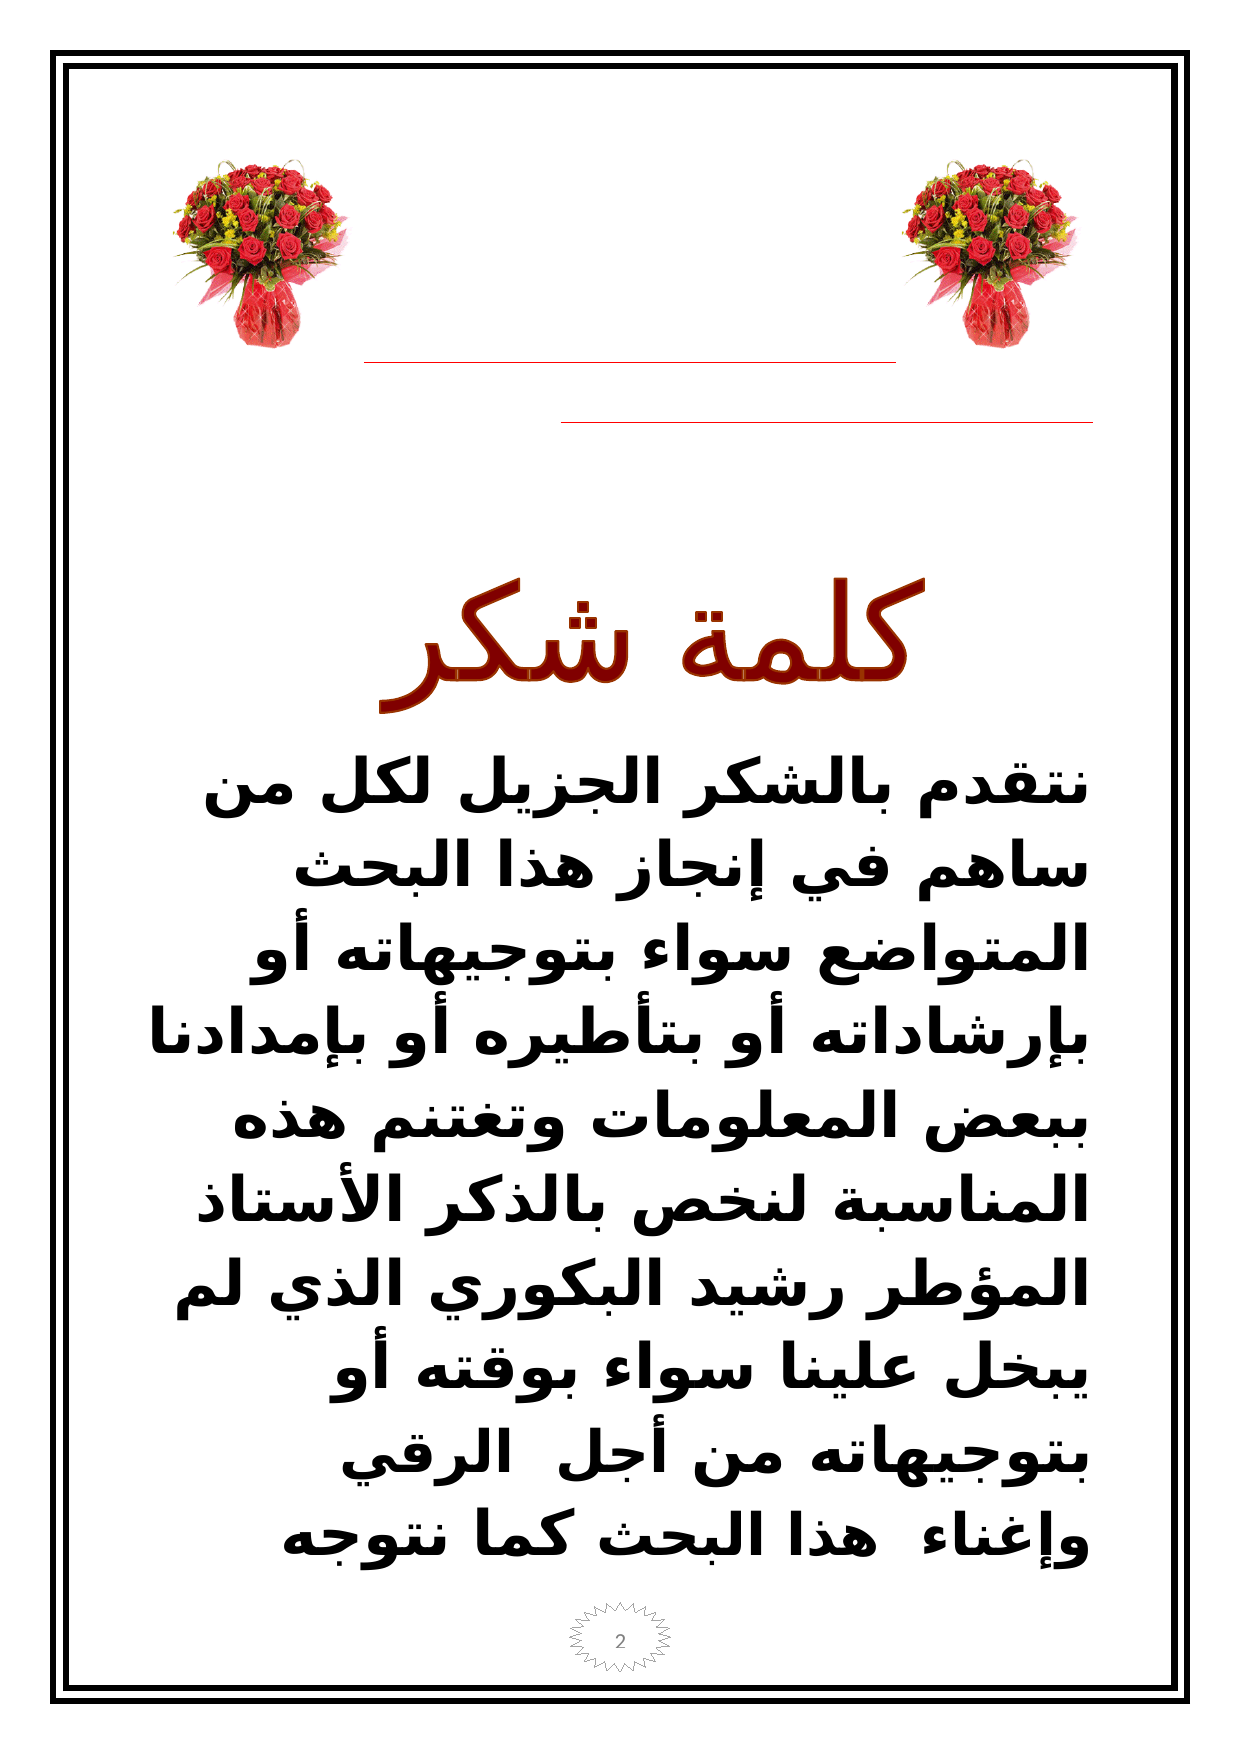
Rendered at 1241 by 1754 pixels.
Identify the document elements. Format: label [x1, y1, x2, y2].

text [147, 745, 1093, 1571]
picture [166, 147, 364, 360]
picture [895, 147, 1093, 360]
